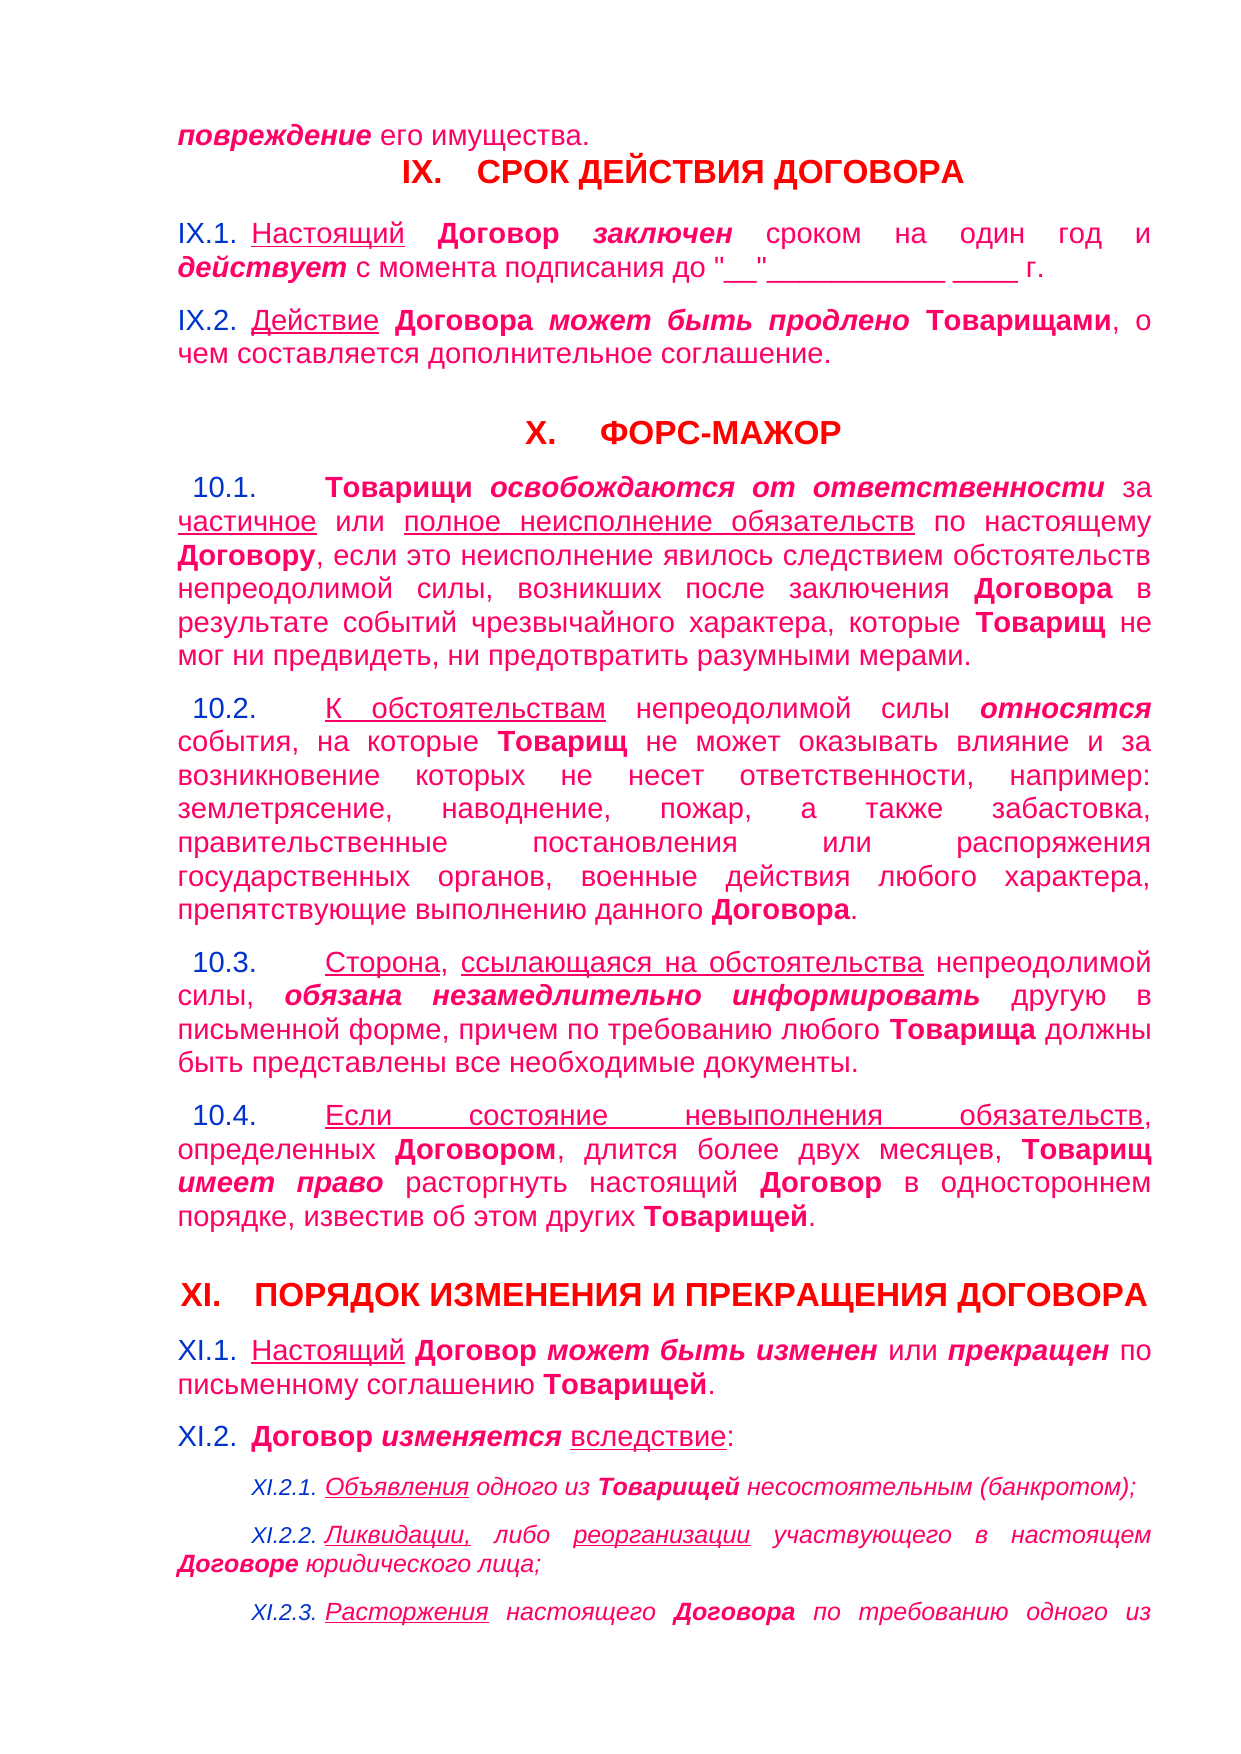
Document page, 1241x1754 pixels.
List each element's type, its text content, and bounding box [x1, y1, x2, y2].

list ФОРС-МАЖОР [215, 413, 1152, 451]
list Договор изменяется вследствие: [177, 1419, 1152, 1453]
list Товарищи освобождаются от ответственности за частичное или полное неисполнение обязательств по настоящему Договору, если это неисполнение явилось следствием обстоятельств непреодолимой силы, возникших после заключения Договора в результате событий чрезвычайного характера, которые Товарищ не мог ни предвидеть, ни предотвратить разумными мерами. [177, 471, 1152, 672]
list Ликвидации, либо реорганизации участвующего в настоящем Договоре юридического лица; [177, 1520, 1152, 1577]
list ПОРЯДОК ИЗМЕНЕНИЯ И ПРЕКРАЩЕНИЯ ДОГОВОРА [177, 1276, 1152, 1314]
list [177, 1597, 1152, 1625]
list Объявления одного из Товарищей несостоятельным (банкротом); [177, 1472, 1152, 1501]
list Действие Договора может быть продлено Товарищами, о чем составляется дополнительное соглашение. [177, 303, 1152, 370]
list СРОК ДЕЙСТВИЯ ДОГОВОРА [215, 152, 1152, 190]
list Настоящий Договор заключен сроком на один год и действует с момента подписания до "__"___________ ____ г. [177, 216, 1152, 283]
list К обстоятельствам непреодолимой силы относятся события, на которые Товарищ не может оказывать влияние и за возникновение которых не несет ответственности, например: землетрясение, наводнение, пожар, а также забастовка, правительственные постановления или распоряжения государственных органов, военные действия любого характера, препятствующие выполнению данного Договора. [177, 691, 1152, 926]
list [177, 118, 1152, 152]
list Сторона, ссылающаяся на обстоятельства непреодолимой силы, обязана незамедлительно информировать другую в письменной форме, причем по требованию любого Товарища должны быть представлены все необходимые документы. [177, 945, 1152, 1079]
list Если состояние невыполнения обязательств, определенных Договором, длится более двух месяцев, Товарищ имеет право расторгнуть настоящий Договор в одностороннем порядке, известив об этом других Товарищей. [177, 1098, 1152, 1232]
list Настоящий Договор может быть изменен или прекращен по письменному соглашению Товарищей. [177, 1333, 1152, 1400]
